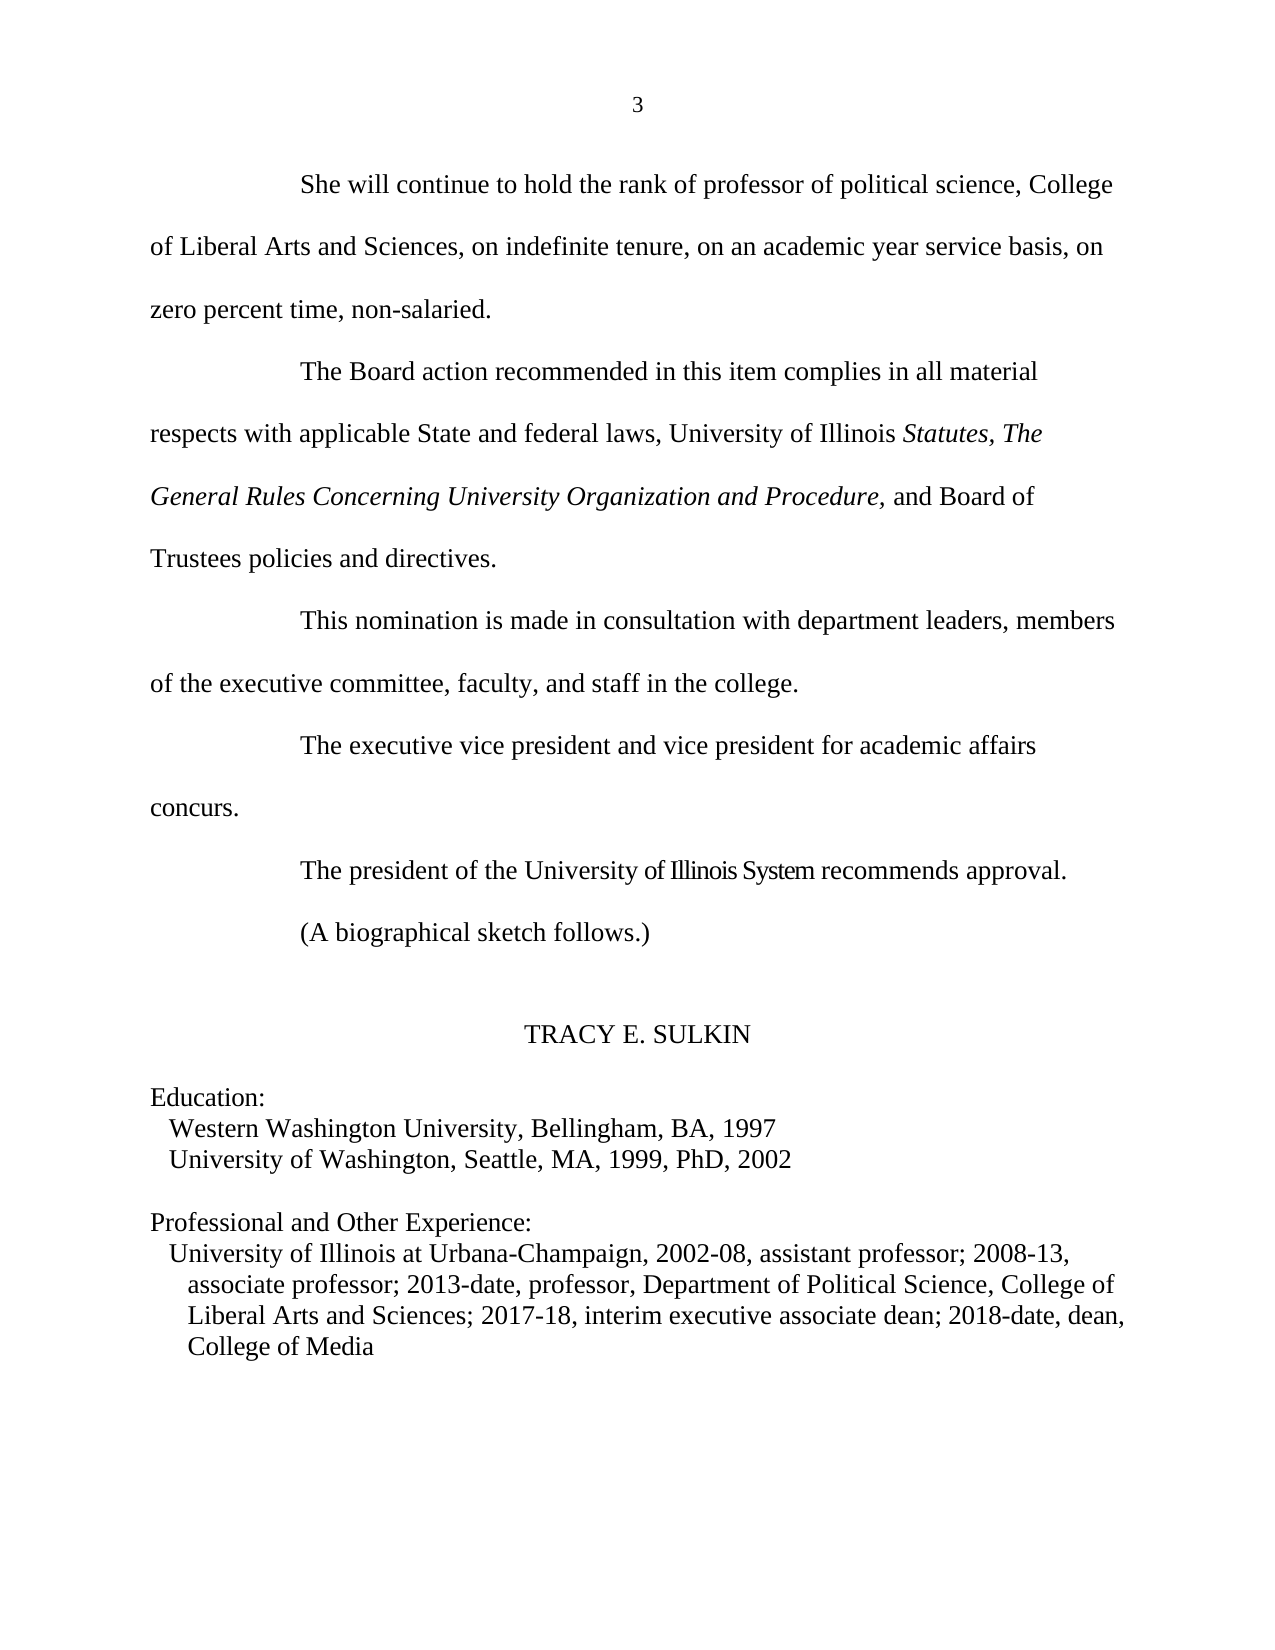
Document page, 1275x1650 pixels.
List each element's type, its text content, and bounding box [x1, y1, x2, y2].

text She will continue to hold the rank of professor of political science, College of Liberal Arts and Sciences, on indefinite tenure, on an academic year service basis, on zero percent time, non-salaried. [150, 168, 1125, 324]
text Education: [150, 1081, 1125, 1112]
text concurs. [150, 791, 1125, 823]
text The executive vice president and vice president for academic affairs [150, 729, 1125, 760]
text The Board action recommended in this item complies in all material respects with applicable State and federal laws, University of Illinois Statutes, The General Rules Concerning University Organization and Procedure, and Board of Trustees policies and directives. [150, 355, 1125, 573]
text Professional and Other Experience: [150, 1206, 1125, 1237]
text TRACY E. SULKIN [150, 1019, 1125, 1050]
text This nomination is made in consultation with department leaders, members of the executive committee, faculty, and staff in the college. [150, 604, 1125, 698]
text (A biographical sketch follows.) [150, 916, 1125, 947]
text Western Washington University, Bellingham, BA, 1997 [169, 1112, 1125, 1143]
text University of Washington, Seattle, MA, 1999, PhD, 2002 [169, 1143, 1125, 1174]
text The president of the University of Illinois System recommends approval. [150, 854, 1125, 885]
text University of Illinois at Urbana-Champaign, 2002-08, assistant professor; 2008-13, associate professor; 2013-date, professor, Department of Political Science, College of Liberal Arts and Sciences; 2017-18, interim executive associate dean; 2018-date, dean, College of Media [169, 1237, 1125, 1361]
